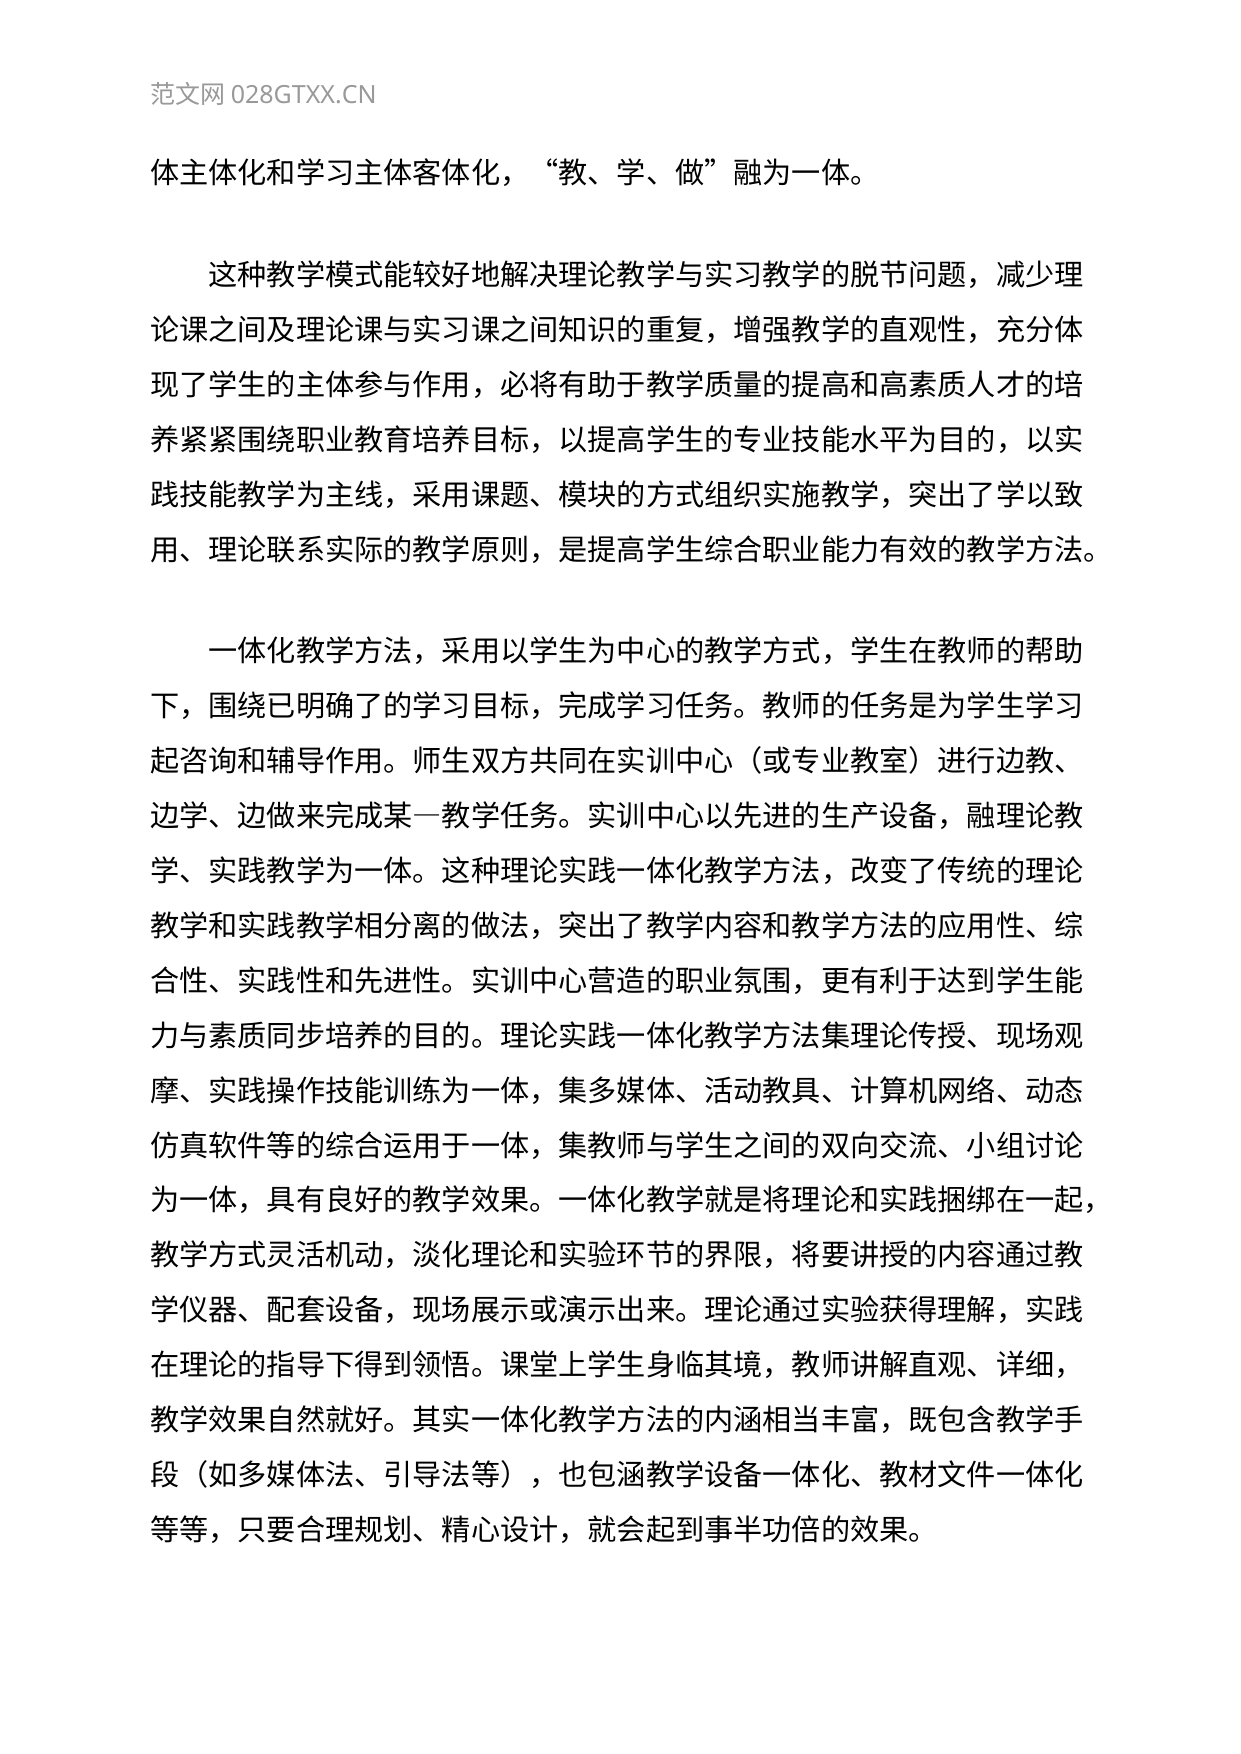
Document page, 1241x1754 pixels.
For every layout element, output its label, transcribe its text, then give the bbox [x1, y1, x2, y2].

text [150, 150, 1090, 192]
text 这种教学模式能较好地解决理论教学与实习教学的脱节问题，减少理论课之间及理论课与实习课之间知识的重复，增强教学的直观性，充分体现了学生的主体参与作用，必将有助于教学质量的提高和高素质人才的培养紧紧围绕职业教育培养目标，以提高学生的专业技能水平为目的，以实践技能教学为主线，采用课题、模块的方式组织实施教学，突出了学以致用、理论联系实际的教学原则，是提高学生综合职业能力有效的教学方法。 [150, 252, 1090, 568]
text 一体化教学方法，采用以学生为中心的教学方式，学生在教师的帮助下，围绕已明确了的学习目标，完成学习任务。教师的任务是为学生学习起咨询和辅导作用。师生双方共同在实训中心（或专业教室）进行边教、边学、边做来完成某—教学任务。实训中心以先进的生产设备，融理论教学、实践教学为一体。这种理论实践一体化教学方法，改变了传统的理论教学和实践教学相分离的做法，突出了教学内容和教学方法的应用性、综合性、实践性和先进性。实训中心营造的职业氛围，更有利于达到学生能力与素质同步培养的目的。理论实践一体化教学方法集理论传授、现场观摩、实践操作技能训练为一体，集多媒体、活动教具、计算机网络、动态仿真软件等的综合运用于一体，集教师与学生之间的双向交流、小组讨论为一体，具有良好的教学效果。一体化教学就是将理论和实践捆绑在一起，教学方式灵活机动，淡化理论和实验环节的界限，将要讲授的内容通过教学仪器、配套设备，现场展示或演示出来。理论通过实验获得理解，实践在理论的指导下得到领悟。课堂上学生身临其境，教师讲解直观、详细，教学效果自然就好。其实一体化教学方法的内涵相当丰富，既包含教学手段（如多媒体法、引导法等），也包涵教学设备一体化、教材文件一体化等等，只要合理规划、精心设计，就会起到事半功倍的效果。 [150, 628, 1090, 1549]
